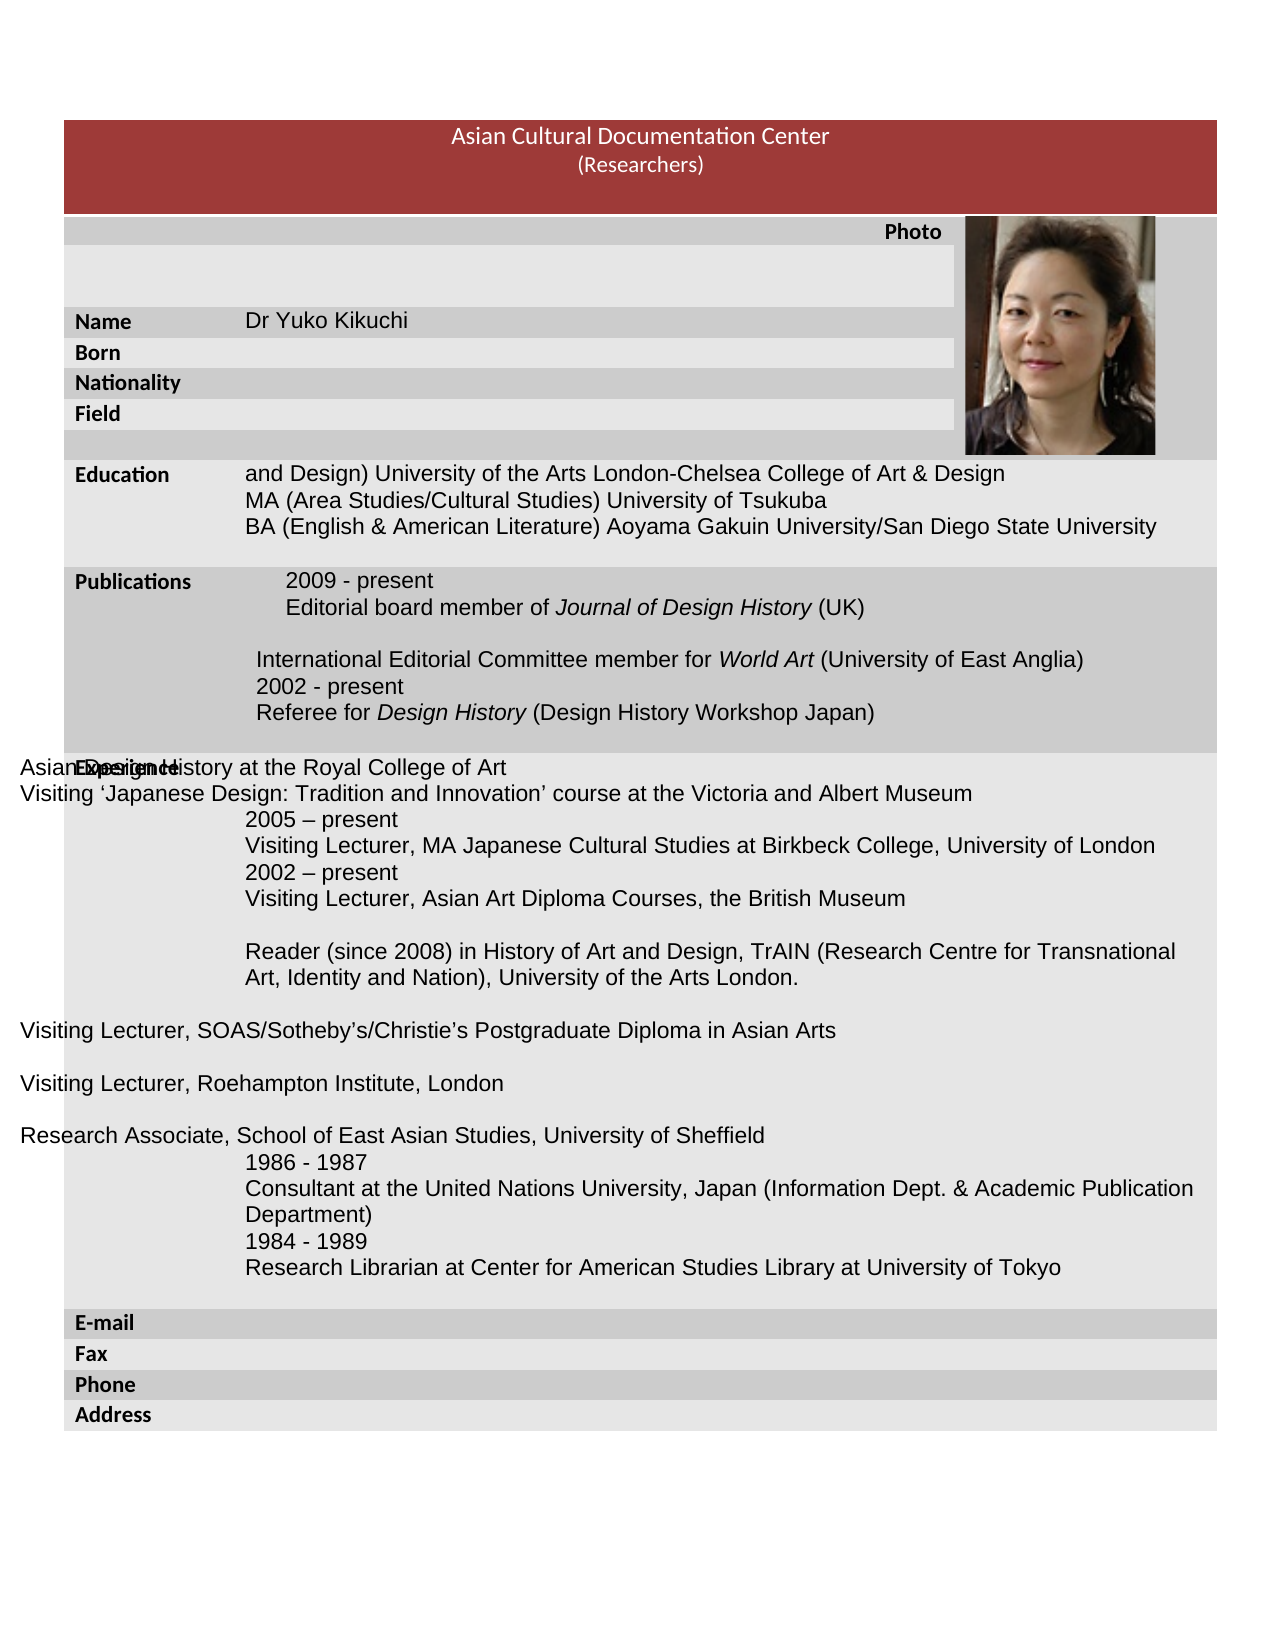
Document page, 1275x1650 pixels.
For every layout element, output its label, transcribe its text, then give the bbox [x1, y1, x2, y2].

table_cell Education [64, 460, 234, 567]
table_cell [234, 1339, 1217, 1370]
table_header Asian Cultural Documentation Center (Researchers) [64, 120, 1217, 214]
table_cell [234, 368, 954, 399]
table_cell Born [64, 338, 234, 368]
table_cell Phone [64, 1370, 234, 1400]
table_cell Address [64, 1400, 234, 1431]
table_cell Photo [873, 217, 954, 245]
table_cell [64, 430, 954, 460]
table_cell [234, 1370, 1217, 1400]
table_cell and Design) University of the Arts London-Chelsea College of Art & Design MA (Area Studies/Cultural Studies) University of Tsukuba BA (English & American Literature) Aoyama Gakuin University/San Diego State University [234, 460, 1217, 567]
table_cell [234, 338, 954, 368]
table_cell Name [64, 307, 234, 338]
table_cell [64, 217, 873, 245]
table_cell [64, 245, 954, 307]
table_cell Nationality [64, 368, 234, 399]
table_cell E-mail [64, 1309, 234, 1339]
table_cell [234, 1400, 1217, 1431]
table_cell Asian Design History at the Royal College of Art Visiting ‘Japanese Design: Tradition and Innovation’ course at the Victoria and Albert Museum 2005 – present Visiting Lecturer, MA Japanese Cultural Studies at Birkbeck College, University of London 2002 – present Visiting Lecturer, Asian Art Diploma Courses, the British Museum 1994 – present Reader (since 2008) in History of Art and Design, TrAIN (Research Centre for Transnational Art, Identity and Nation), University of the Arts London. 1996 – 2001 Visiting Lecturer, SOAS/Sotheby’s/Christie’s Postgraduate Diploma in Asian Arts 1996 – 1997 Visiting Lecturer, Roehampton Institute, London 1989 - 1994 Research Associate, School of East Asian Studies, University of Sheffield 1986 - 1987 Consultant at the United Nations University, Japan (Information Dept. & Academic Publication Department) 1984 - 1989 Research Librarian at Center for American Studies Library at University of Tokyo [234, 754, 1217, 1308]
table_cell Publications [64, 567, 234, 753]
picture [965, 216, 1156, 455]
table_cell Dr Yuko Kikuchi [234, 307, 954, 338]
table_cell Experience [64, 754, 234, 1308]
table_cell Fax [64, 1339, 234, 1370]
table_cell 2009 - present Editorial board member of Journal of Design History (UK) 2008 - present International Editorial Committee member for World Art (University of East Anglia) 2002 - present Referee for Design History (Design History Workshop Japan) [234, 567, 1217, 753]
table_cell Field [64, 399, 234, 429]
table_cell [954, 217, 1217, 460]
table_cell [234, 1309, 1217, 1339]
table_cell [234, 399, 954, 429]
